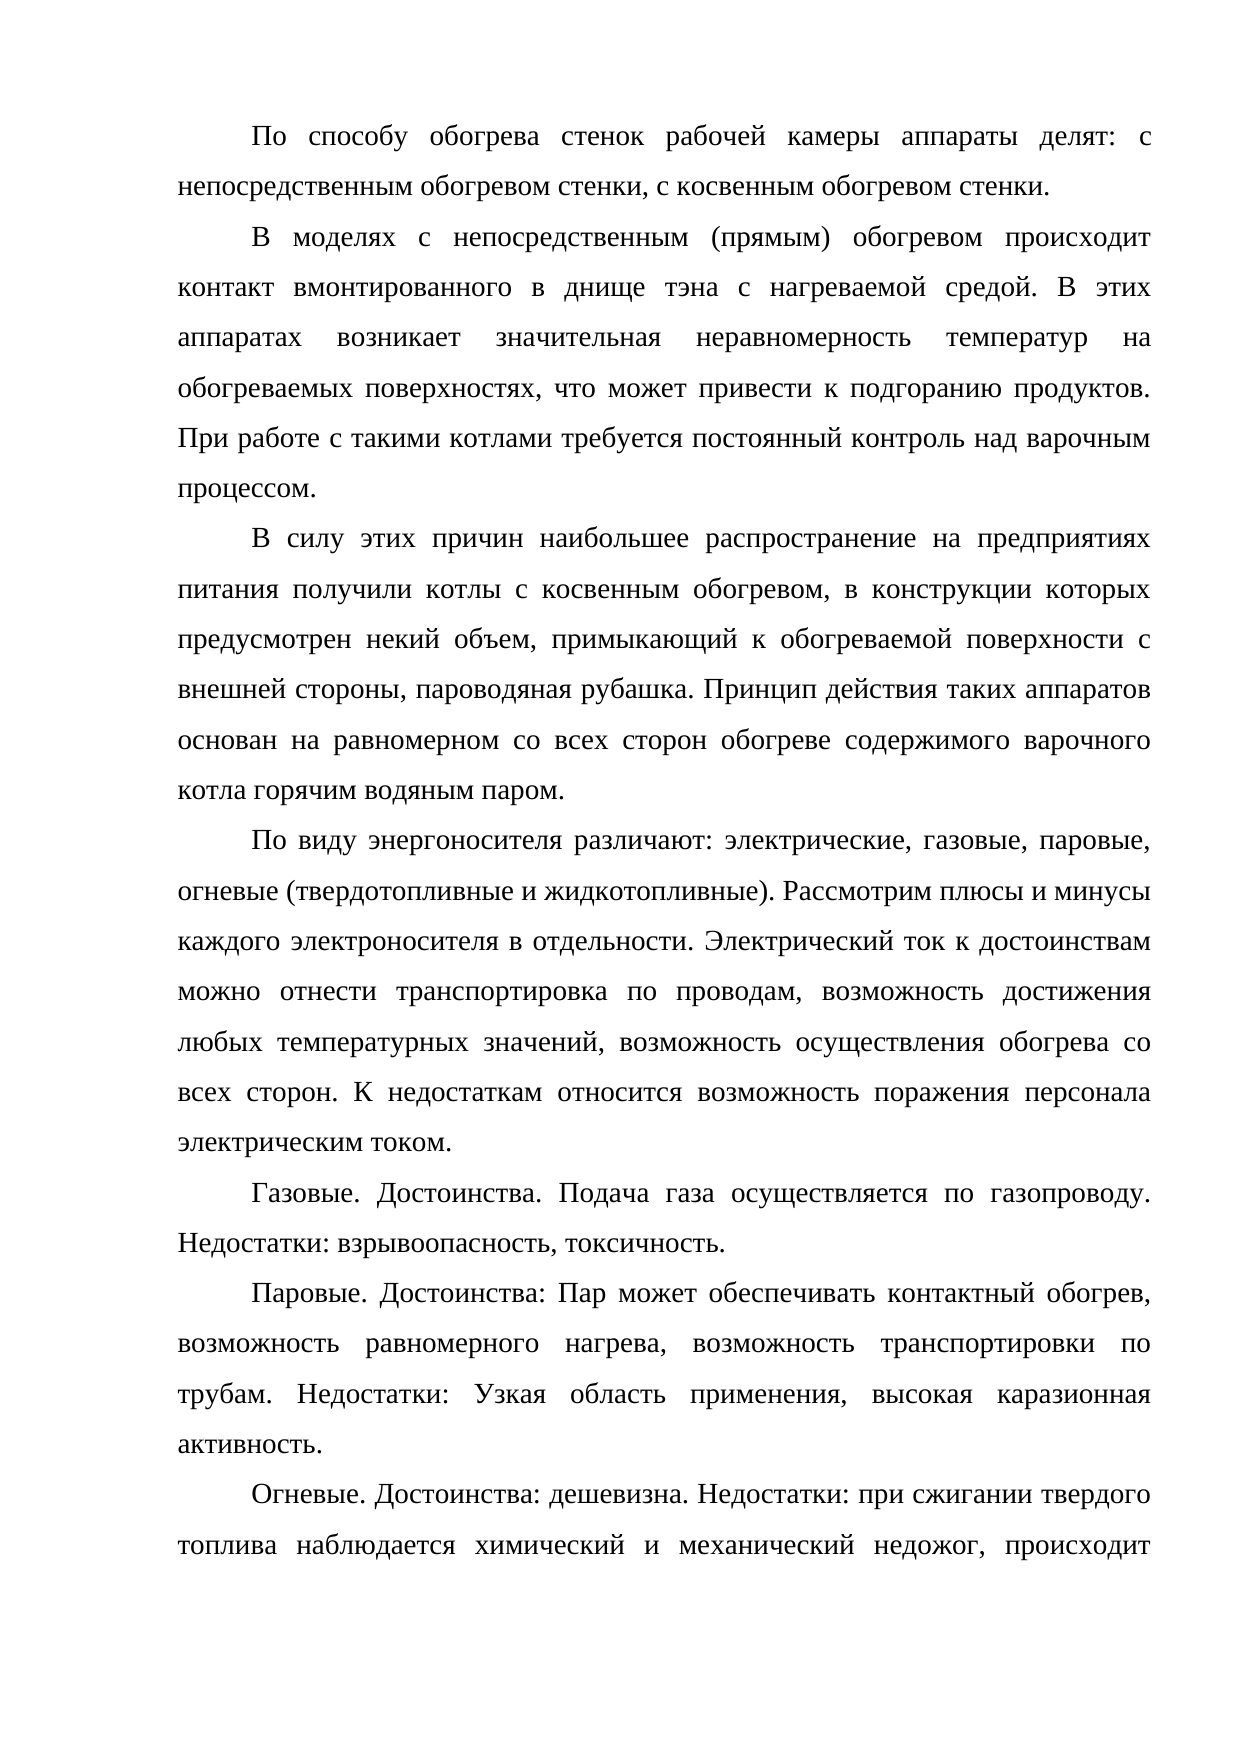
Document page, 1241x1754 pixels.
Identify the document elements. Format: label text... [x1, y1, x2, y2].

text Газовые. Достоинства. Подача газа осуществляется по газопроводу. Недостатки: взрывоопасность, токсичность. [177, 1175, 1152, 1258]
text Паровые. Достоинства: Пар может обеспечивать контактный обогрев, возможность равномерного нагрева, возможность транспортировки по трубам. Недостатки: Узкая область применения, высокая каразионная активность. [177, 1275, 1152, 1460]
text По способу обогрева стенок рабочей камеры аппараты делят: c непосредственным обогревом стенки, с косвенным обогревом стенки. [177, 118, 1152, 202]
text По виду энергоносителя различают: электрические, газовые, паровые, огневые (твердотопливные и жидкотопливные). Рассмотрим плюсы и минусы каждого электроносителя в отдельности. Электрический ток к достоинствам можно отнести транспортировка по проводам, возможность достижения любых температурных значений, возможность осуществления обогрева со всех сторон. К недостаткам относится возможность поражения персонала электрическим током. [177, 822, 1152, 1158]
text В силу этих причин наибольшее распространение на предприятиях питания получили котлы с косвенным обогревом, в конструкции которых предусмотрен некий объем, примыкающий к обогреваемой поверхности с внешней стороны, пароводяная рубашка. Принцип действия таких аппаратов основан на равномерном со всех сторон обогреве содержимого варочного котла горячим водяным паром. [177, 521, 1152, 806]
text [177, 1477, 1152, 1560]
text В моделях с непосредственным (прямым) обогревом происходит контакт вмонтированного в днище тэна с нагреваемой средой. В этих аппаратах возникает значительная неравномерность температур на обогреваемых поверхностях, что может привести к подгоранию продуктов. При работе с такими котлами требуется постоянный контроль над варочным процессом. [177, 219, 1152, 504]
